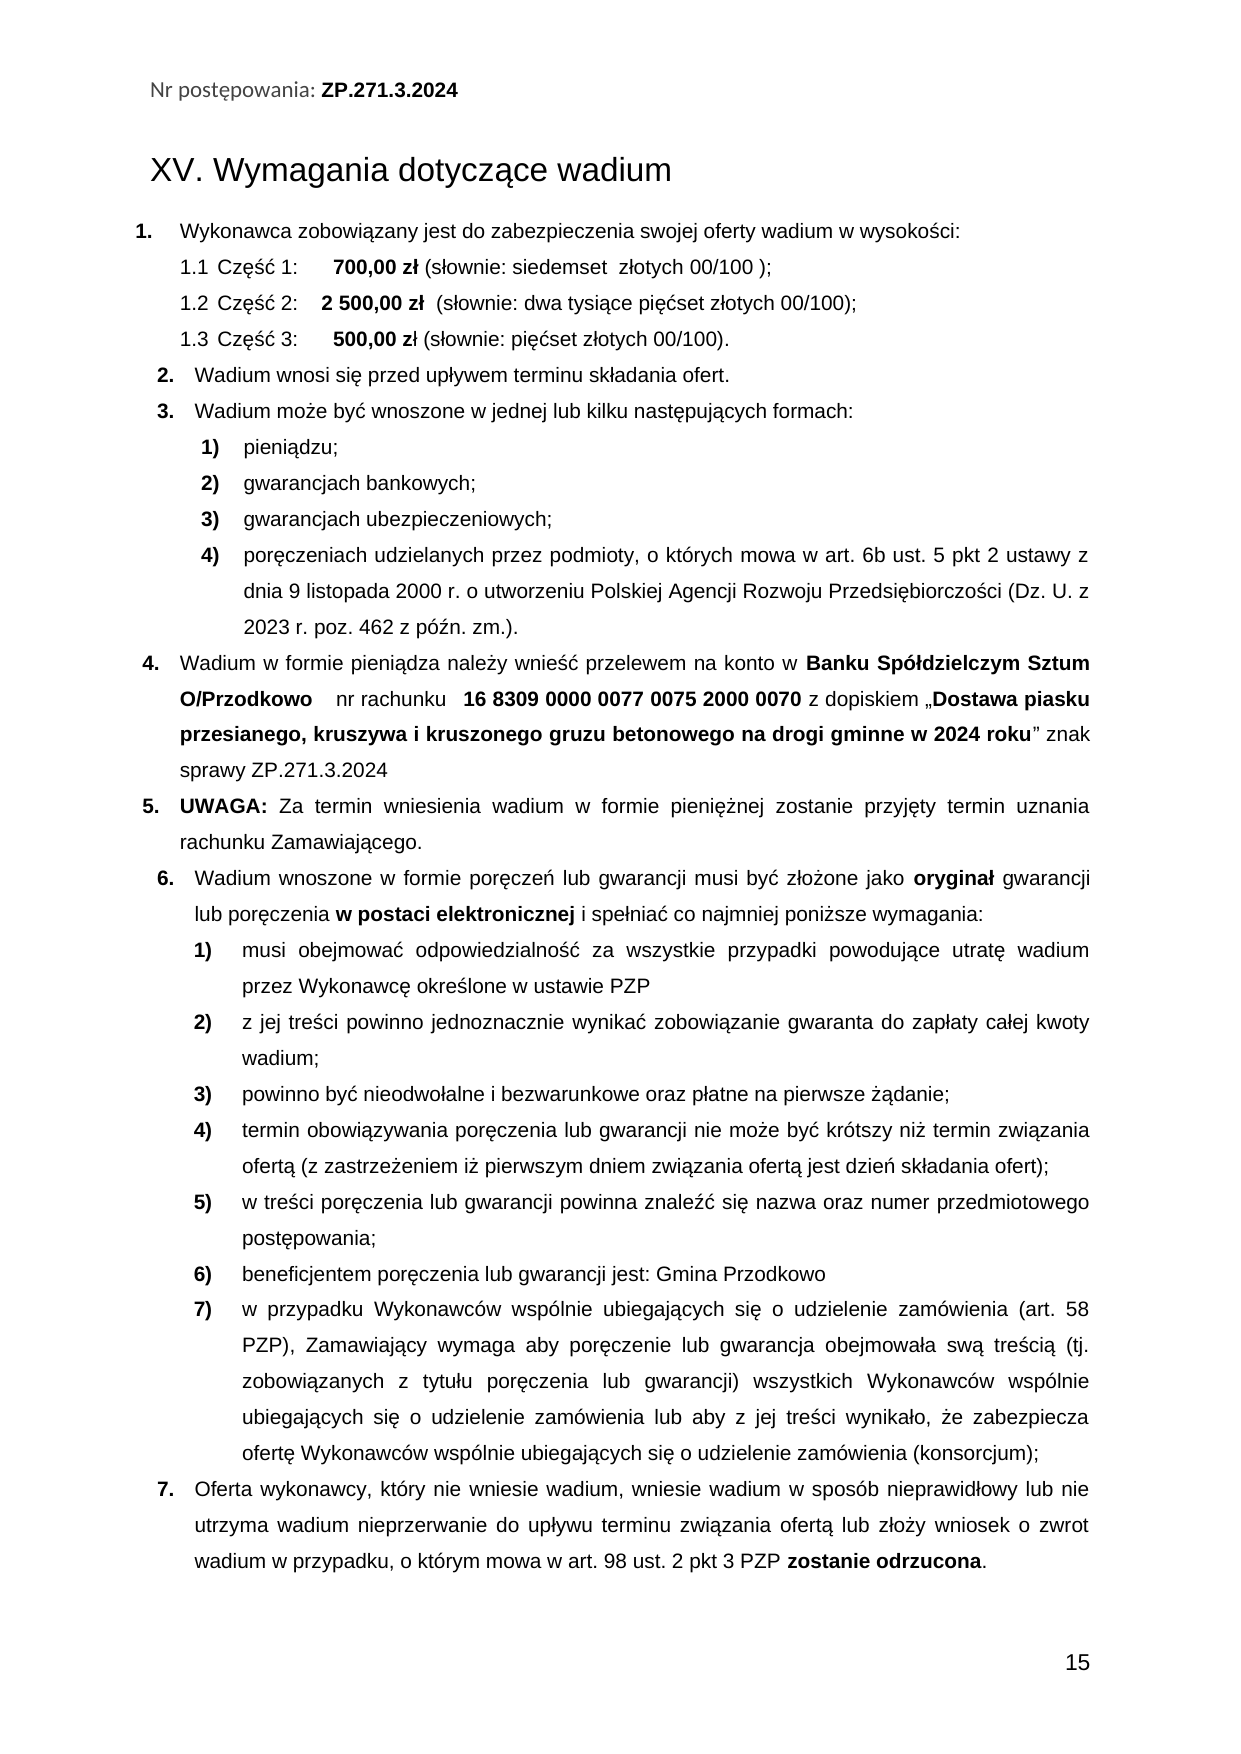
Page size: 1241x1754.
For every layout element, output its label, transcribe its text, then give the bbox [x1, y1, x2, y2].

list poręczeniach udzielanych przez podmioty, o których mowa w art. 6b ust. 5 pkt 2 ustawy z dnia 9 listopada 2000 r. o utworzeniu Polskiej Agencji Rozwoju Przedsiębiorczości (Dz. U. z 2023 r. poz. 462 z późn. zm.). [201, 543, 1090, 638]
list Część 1: 700,00 zł (słownie: siedemset złotych 00/100 ); [179, 255, 1090, 279]
list Część 2: 2 500,00 zł (słownie: dwa tysiące pięćset złotych 00/100); [179, 291, 1090, 315]
list musi obejmować odpowiedzialność za wszystkie przypadki powodujące utratę wadium przez Wykonawcę określone w ustawie PZP [193, 938, 1090, 998]
list Oferta wykonawcy, który nie wniesie wadium, wniesie wadium w sposób nieprawidłowy lub nie utrzyma wadium nieprzerwanie do upływu terminu związania ofertą lub złoży wniosek o zwrot wadium w przypadku, o którym mowa w art. 98 ust. 2 pkt 3 PZP zostanie odrzucona. [157, 1477, 1090, 1573]
list Wadium w formie pieniądza należy wnieść przelewem na konto w Banku Spółdzielczym Sztum O/Przodkowo nr rachunku 16 8309 0000 0077 0075 2000 0070 z dopiskiem „Dostawa piasku przesianego, kruszywa i kruszonego gruzu betonowego na drogi gminne w 2024 roku” znak sprawy ZP.271.3.2024 [142, 650, 1090, 782]
list w treści poręczenia lub gwarancji powinna znaleźć się nazwa oraz numer przedmiotowego postępowania; [193, 1189, 1090, 1249]
list gwarancjach bankowych; [201, 471, 1090, 495]
list Wadium może być wnoszone w jednej lub kilku następujących formach: [157, 399, 1090, 423]
list Wadium wnoszone w formie poręczeń lub gwarancji musi być złożone jako oryginał gwarancji lub poręczenia w postaci elektronicznej i spełniać co najmniej poniższe wymagania: [157, 866, 1090, 926]
list termin obowiązywania poręczenia lub gwarancji nie może być krótszy niż termin związania ofertą (z zastrzeżeniem iż pierwszym dniem związania ofertą jest dzień składania ofert); [193, 1118, 1090, 1177]
list Część 3: 500,00 zł (słownie: pięćset złotych 00/100). [179, 327, 1090, 351]
list UWAGA: Za termin wniesienia wadium w formie pieniężnej zostanie przyjęty termin uznania rachunku Zamawiającego. [142, 794, 1090, 854]
list z jej treści powinno jednoznacznie wynikać zobowiązanie gwaranta do zapłaty całej kwoty wadium; [193, 1010, 1090, 1070]
list Wykonawca zobowiązany jest do zabezpieczenia swojej oferty wadium w wysokości: [135, 219, 1090, 243]
list powinno być nieodwołalne i bezwarunkowe oraz płatne na pierwsze żądanie; [193, 1082, 1090, 1106]
list beneficjentem poręczenia lub gwarancji jest: Gmina Przodkowo [193, 1261, 1090, 1285]
list pieniądzu; [201, 435, 1090, 459]
list gwarancjach ubezpieczeniowych; [201, 507, 1090, 531]
list Wadium wnosi się przed upływem terminu składania ofert. [157, 363, 1090, 387]
list w przypadku Wykonawców wspólnie ubiegających się o udzielenie zamówienia (art. 58 PZP), Zamawiający wymaga aby poręczenie lub gwarancja obejmowała swą treścią (tj. zobowiązanych z tytułu poręczenia lub gwarancji) wszystkich Wykonawców wspólnie ubiegających się o udzielenie zamówienia lub aby z jej treści wynikało, że zabezpiecza ofertę Wykonawców wspólnie ubiegających się o udzielenie zamówienia (konsorcjum); [193, 1297, 1090, 1465]
subtitle XV. Wymagania dotyczące wadium [150, 150, 1090, 188]
